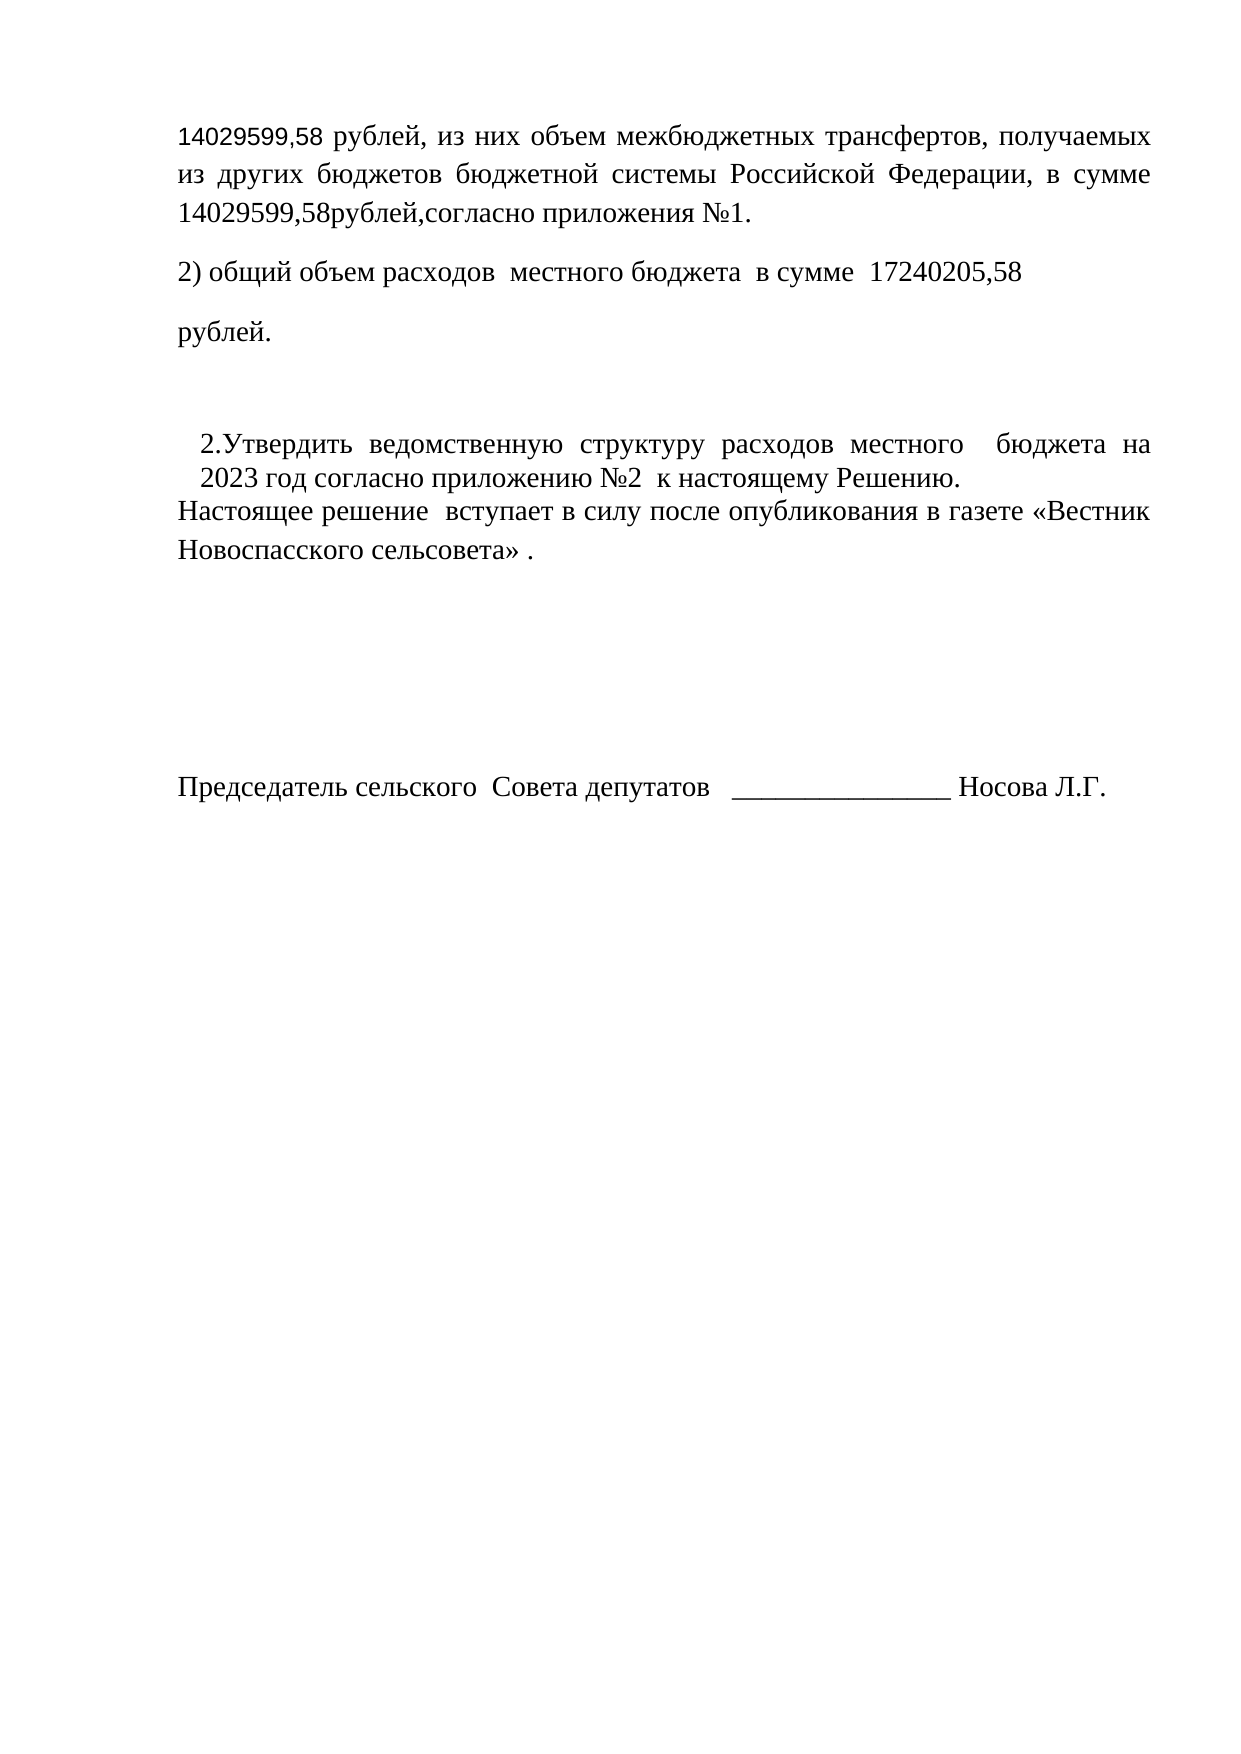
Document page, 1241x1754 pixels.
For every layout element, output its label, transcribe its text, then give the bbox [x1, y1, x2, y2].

text 2.Утвердить ведомственную структуру расходов местного бюджета на 2023 год согласно приложению №2 к настоящему Решению. [200, 426, 1152, 493]
text Настоящее решение вступает в силу после опубликования в газете «Вестник Новоспасского сельсовета» . [177, 493, 1152, 566]
text рублей. [177, 314, 1152, 347]
text 2) общий объем расходов местного бюджета в сумме 17240205,58 [177, 254, 1152, 288]
text Председатель сельского Совета депутатов _______________ Носова Л.Г. [177, 769, 1152, 803]
text 14029599,58 рублей, из них объем межбюджетных трансфертов, получаемых из других бюджетов бюджетной системы Российской Федерации, в сумме 14029599,58рублей,согласно приложения №1. [177, 118, 1152, 229]
